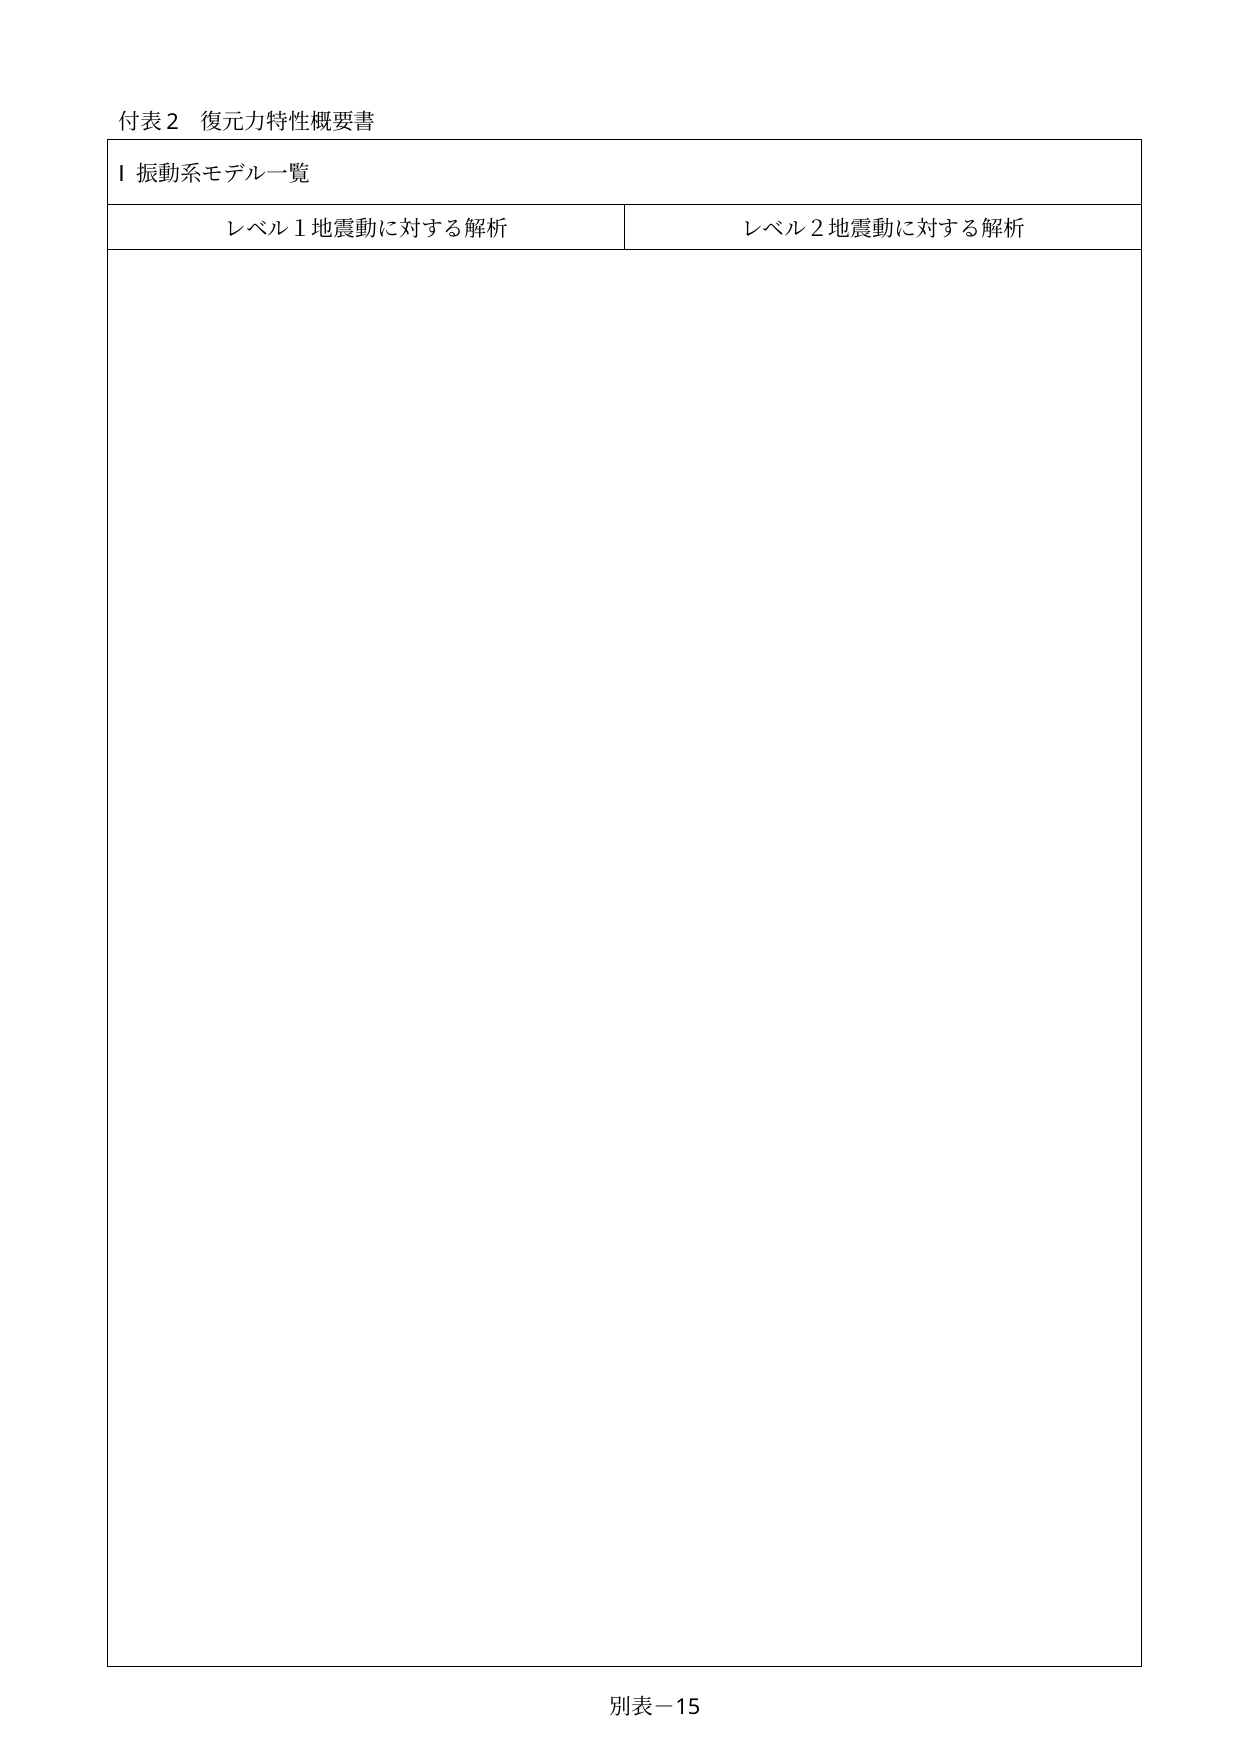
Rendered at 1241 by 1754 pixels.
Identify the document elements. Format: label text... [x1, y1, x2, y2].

table_header Ⅰ 振動系モデル一覧 [108, 140, 1141, 204]
table_cell レベル１地震動に対する解析 [108, 205, 624, 249]
text 付表2 復元力特性概要書 [118, 101, 1152, 139]
table_cell レベル２地震動に対する解析 [625, 205, 1141, 249]
table_cell [108, 250, 1141, 1666]
